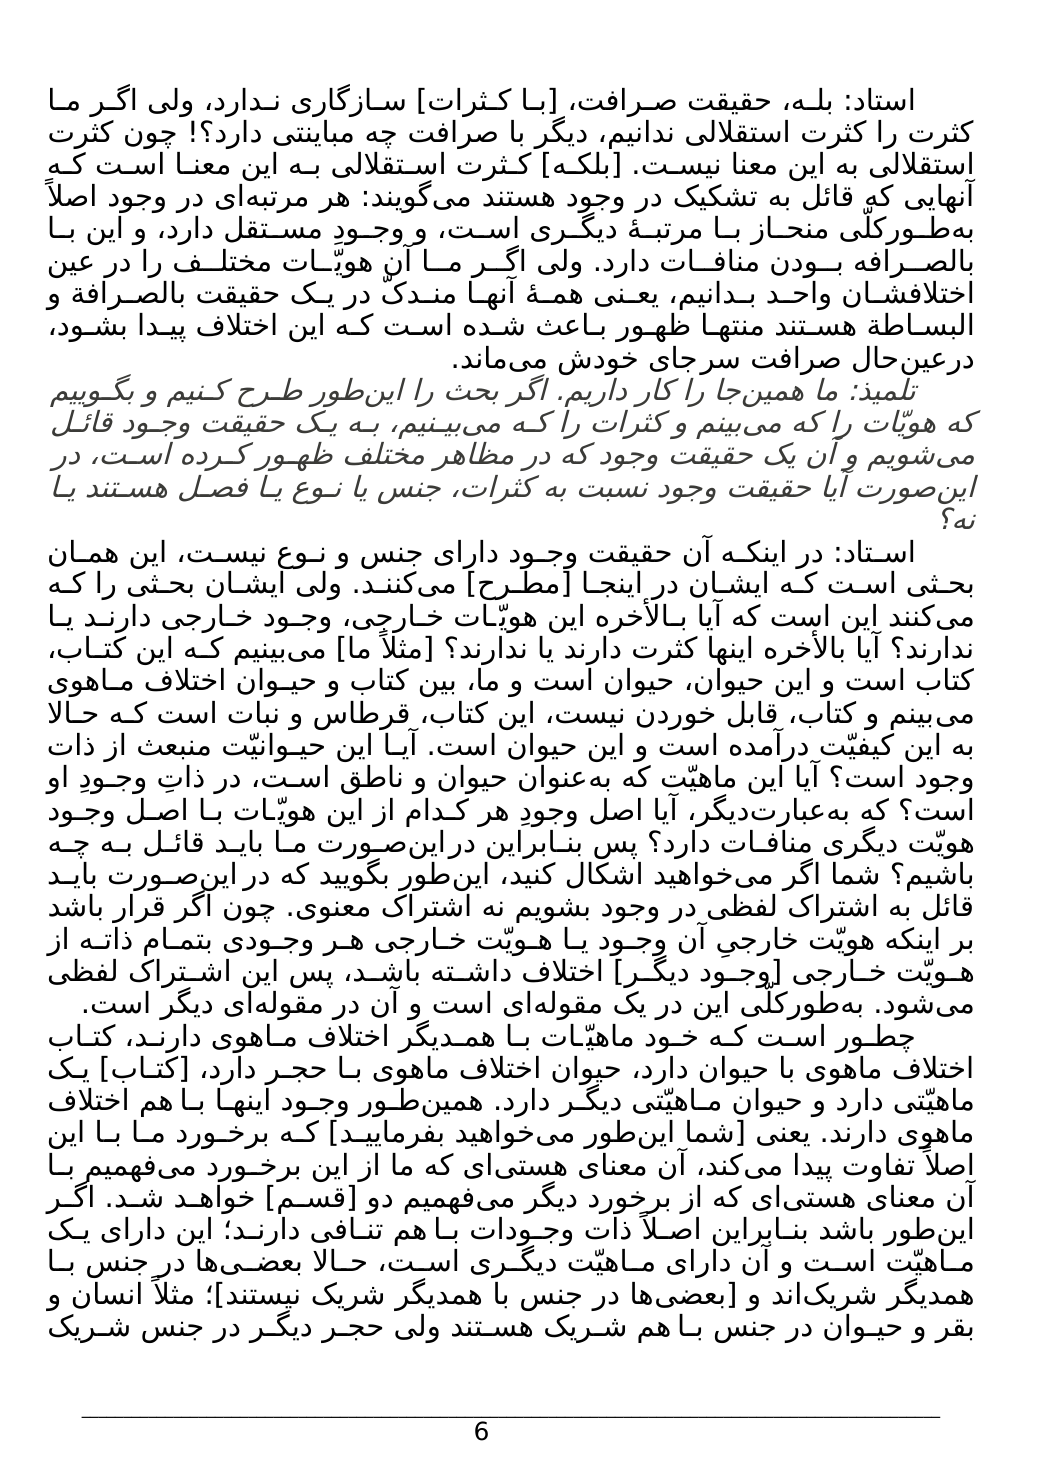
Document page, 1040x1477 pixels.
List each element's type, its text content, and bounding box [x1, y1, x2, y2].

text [47, 1021, 975, 1343]
text استاد: بله، حقیقت صرافت، [با کثرات] سازگاری ندارد، ولی اگر ما کثرت را کثرت استقلالی ندانیم، دیگر با صرافت چه مباینتی دارد؟! چون کثرت استقلالی به این معنا نیست. [بلکه] کثرت استقلالی به این معنا است که آنهایی که قائل به تشکیک در وجود هستند می‌گویند: هر مرتبه‌ای در وجود اصلاً به‌طورکلّی منحاز با مرتبۀ دیگری است، و وجودِ مستقل دارد، و این با بالصرافه بودن منافات دارد. ولی اگر ما آن هویّات مختلف را در عین اختلافشان واحد بدانیم، یعنی همۀ آنها مندکّ در یک حقیقت بالصرافة و البساطة هستند منتها ظهور باعث شده است که این اختلاف پیدا بشود، درعین‌حال صرافت سر جای خودش می‌ماند. [47, 84, 975, 375]
text تلمیذ: ما همین‌جا را کار داریم. اگر بحث را این‌طور طرح کنیم و بگوییم که هویّات را که می‌بینم و کثرات را که می‌بینیم، به یک حقیقت وجود قائل می‌شویم و آن یک حقیقت وجود که در مظاهر مختلف ظهور کرده است، در این‌صورت آیا حقیقت وجود نسبت به کثرات، جنس یا نوع یا فصل هستند یا نه؟ [47, 375, 975, 536]
text استاد: در اینکه آن حقیقت وجود دارای جنس و نوع نیست، این همان بحثی است که ایشان در اینجا [مطرح] می‌کنند. ولی ایشان بحثی را که می‌کنند این است که آیا بالأخره این هویّات خارجی، وجود خارجی دارند یا ندارند؟ آیا بالأخره اینها کثرت دارند یا ندارند؟ [مثلاً ما] می‌بینیم که این کتاب، کتاب است و این حیوان، حیوان است و ما، بین کتاب و حیوان اختلاف ماهوی می‌بینم و کتاب، قابل خوردن نیست، این کتاب، قرطاس و نبات است که حالا به این کیفیّت درآمده است و این حیوان است. آیا این حیوانیّت منبعث از ذات وجود است؟ آیا این ماهیّت که به‌عنوان حیوان و ناطق است، در ذاتِ وجودِ او است؟ که به‌عبارت‌دیگر، آیا اصل وجودِ هر کدام از این هویّات با اصل وجود هویّت دیگری منافات دارد؟ پس بنابراین در این‌صورت ما باید قائل به چه باشیم؟ شما اگر می‌خواهید اشکال کنید، این‌طور بگویید که در این‌صورت باید قائل به اشتراک لفظی در وجود بشویم نه اشتراک معنوی. چون اگر قرار باشد بر اینکه هویّت خارجیِ آن وجود یا هویّت خارجی هر وجودی بتمام ذاته از هویّت خارجی [وجود دیگر] اختلاف داشته باشد، پس این اشتراک لفظی می‌شود. به‌طورکلّی این در یک مقوله‌ای است و آن در مقوله‌ای دیگر است. [47, 536, 975, 1021]
